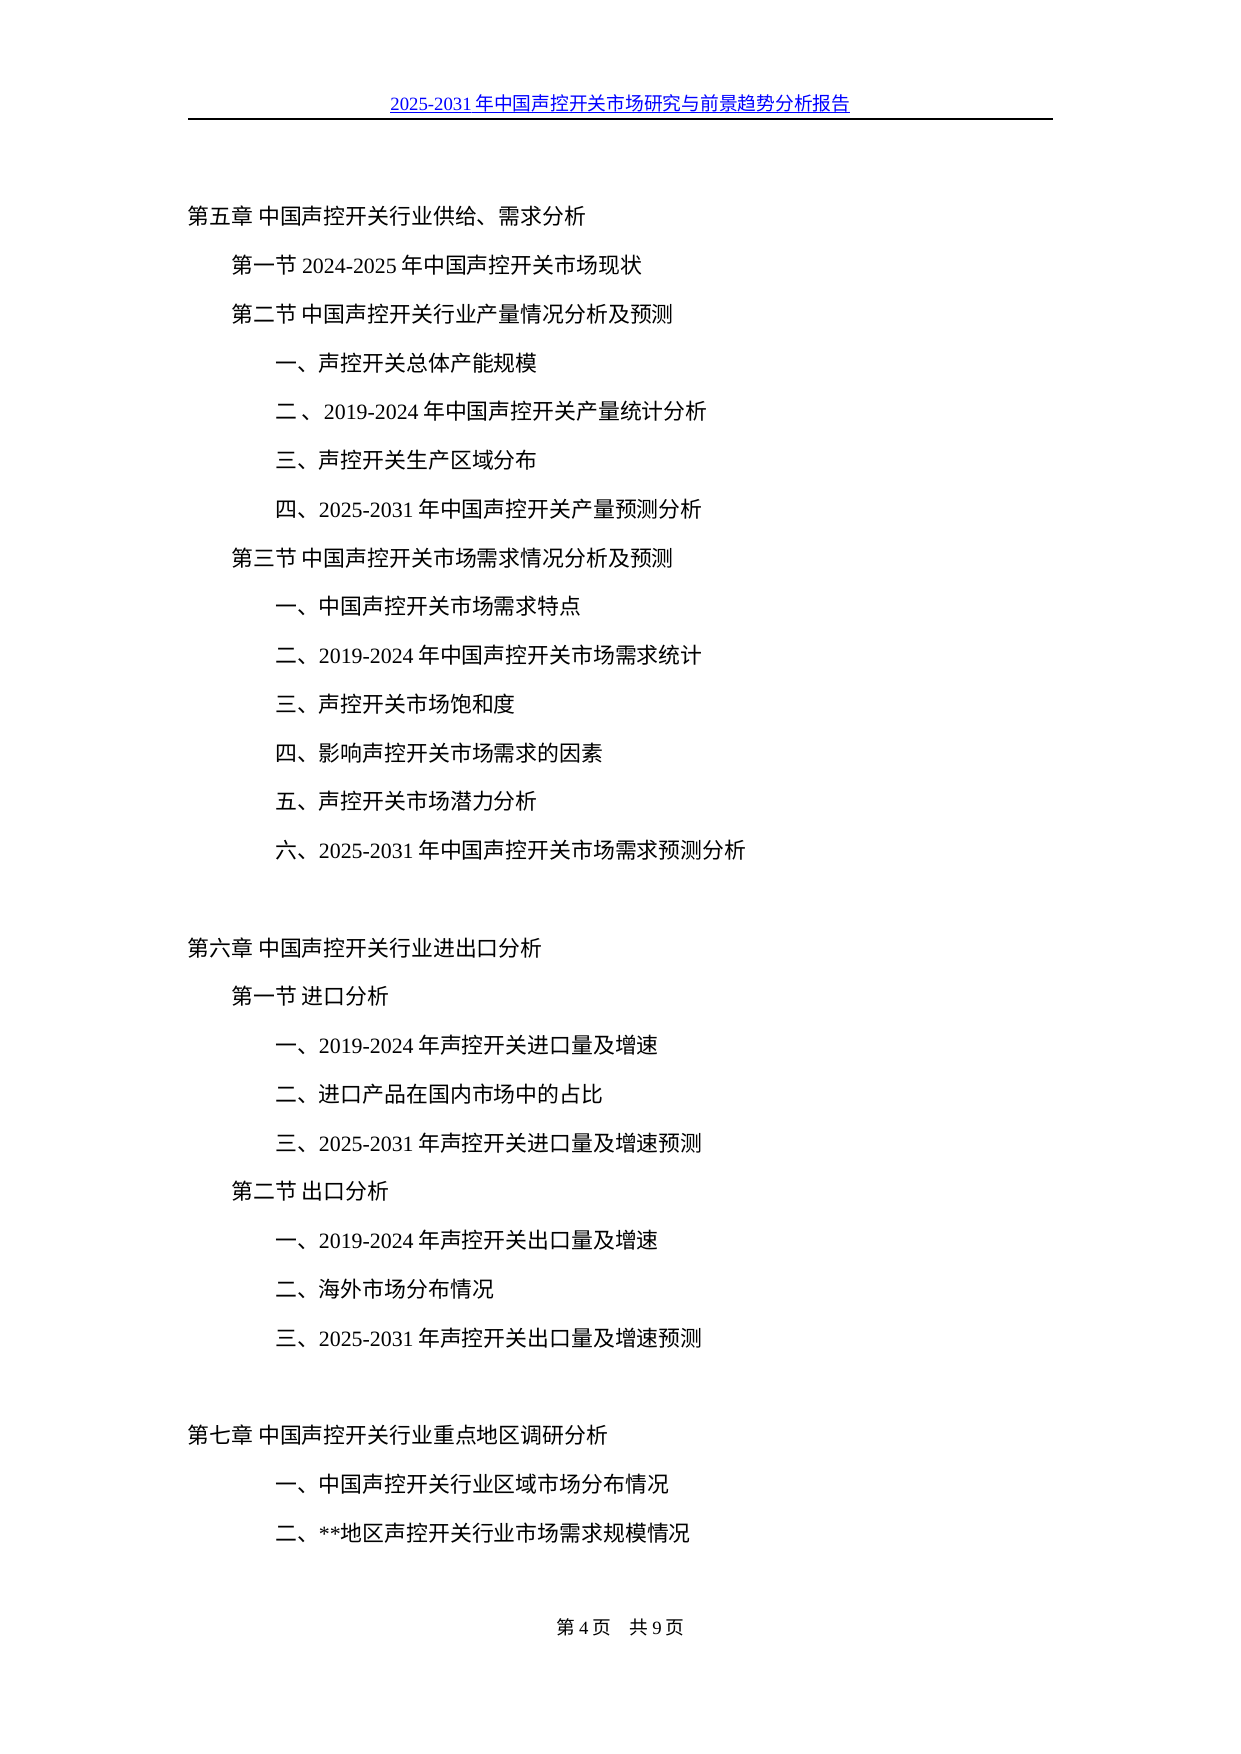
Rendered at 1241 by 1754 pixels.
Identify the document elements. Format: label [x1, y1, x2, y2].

text [187, 150, 1053, 1548]
